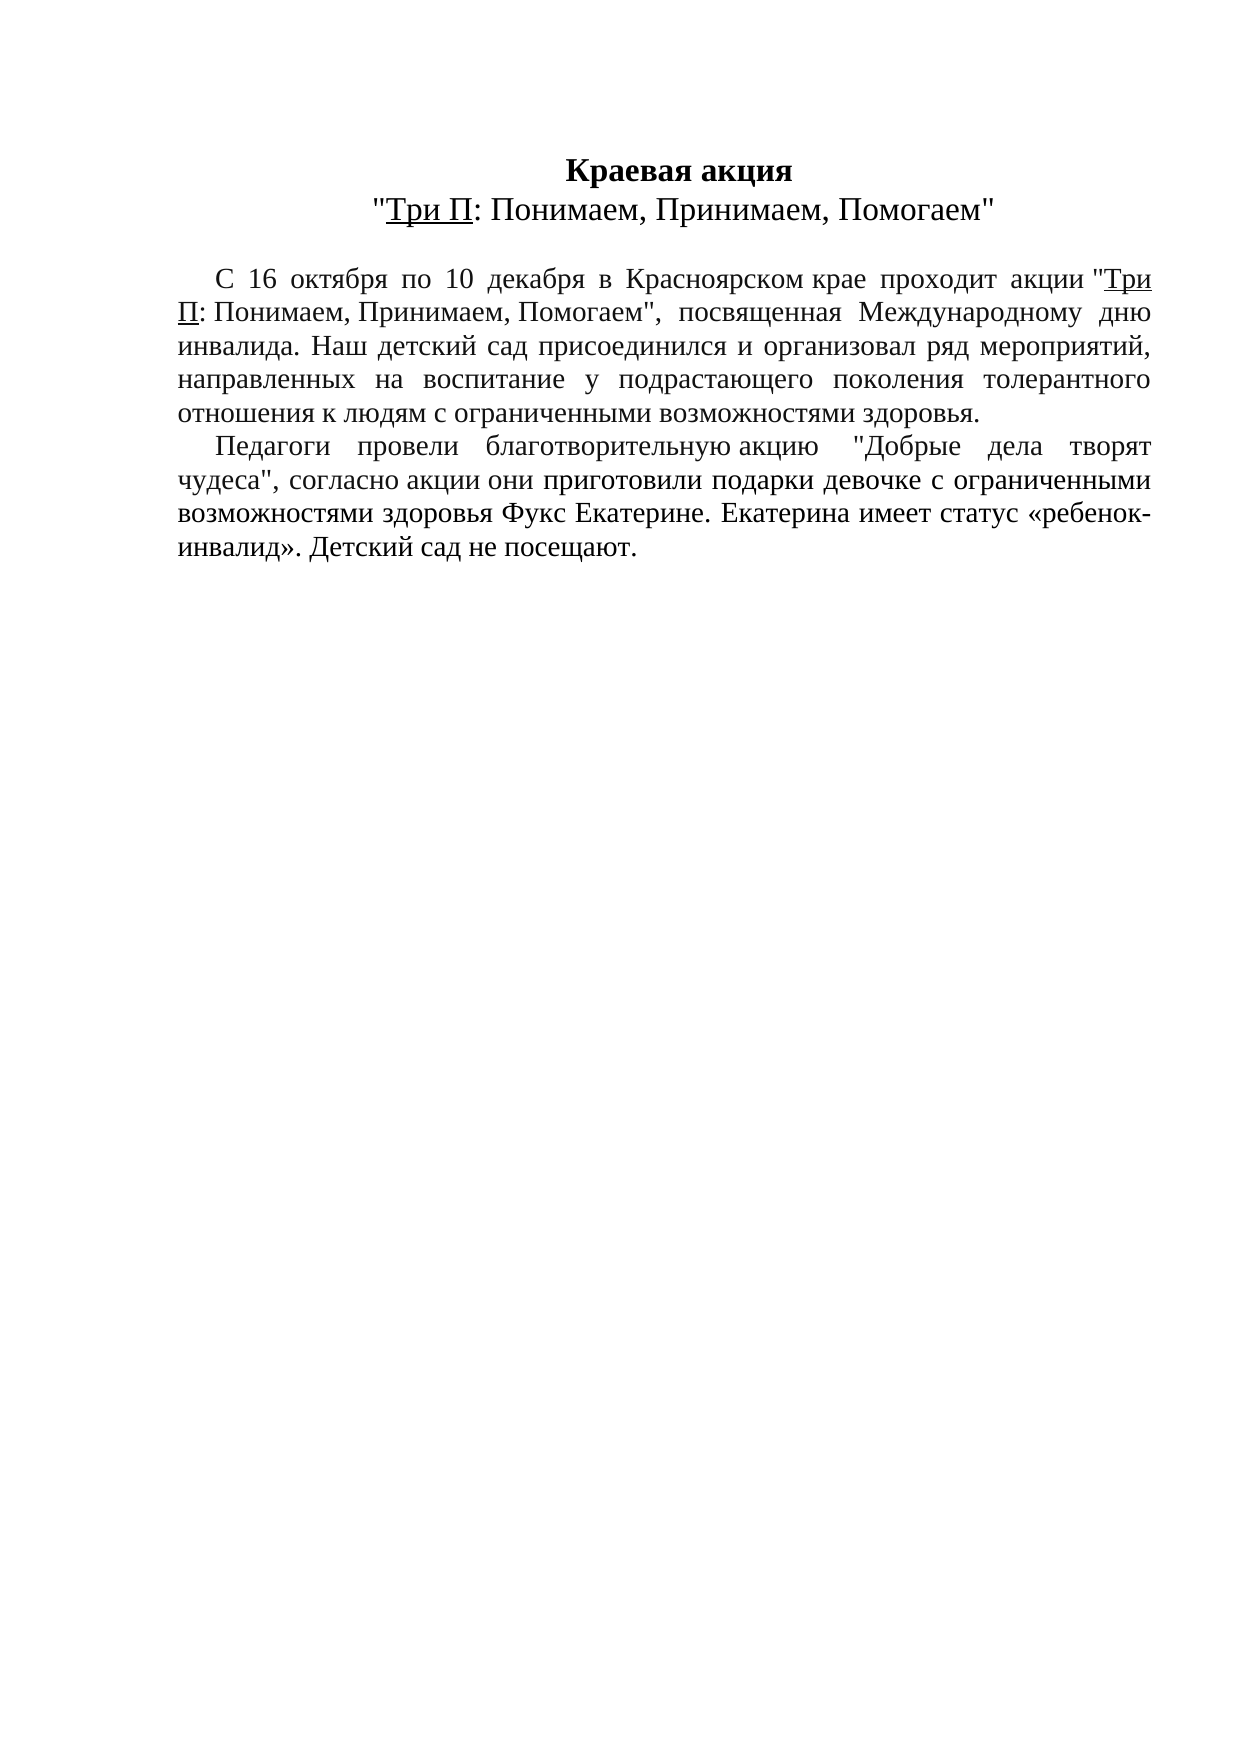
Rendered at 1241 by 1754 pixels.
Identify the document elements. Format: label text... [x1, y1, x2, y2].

text "Три П: Понимаем, Принимаем, Помогаем" [177, 189, 1152, 227]
text Краевая акция [177, 151, 1152, 189]
text С 16 октября по 10 декабря в Красноярском крае проходит акции "Три П: Понимаем, Принимаем, Помогаем", посвященная Международному дню инвалида. Наш детский сад присоединился и организовал ряд мероприятий, направленных на воспитание у подрастающего поколения толерантного отношения к людям с ограниченными возможностями здоровья. [177, 261, 1152, 428]
text Педагоги провели благотворительную акцию "Добрые дела творят чудеса", согласно акции они приготовили подарки девочке с ограниченными возможностями здоровья Фукс Екатерине. Екатерина имеет статус «ребенок-инвалид». Детский сад не посещают. [177, 428, 1152, 563]
